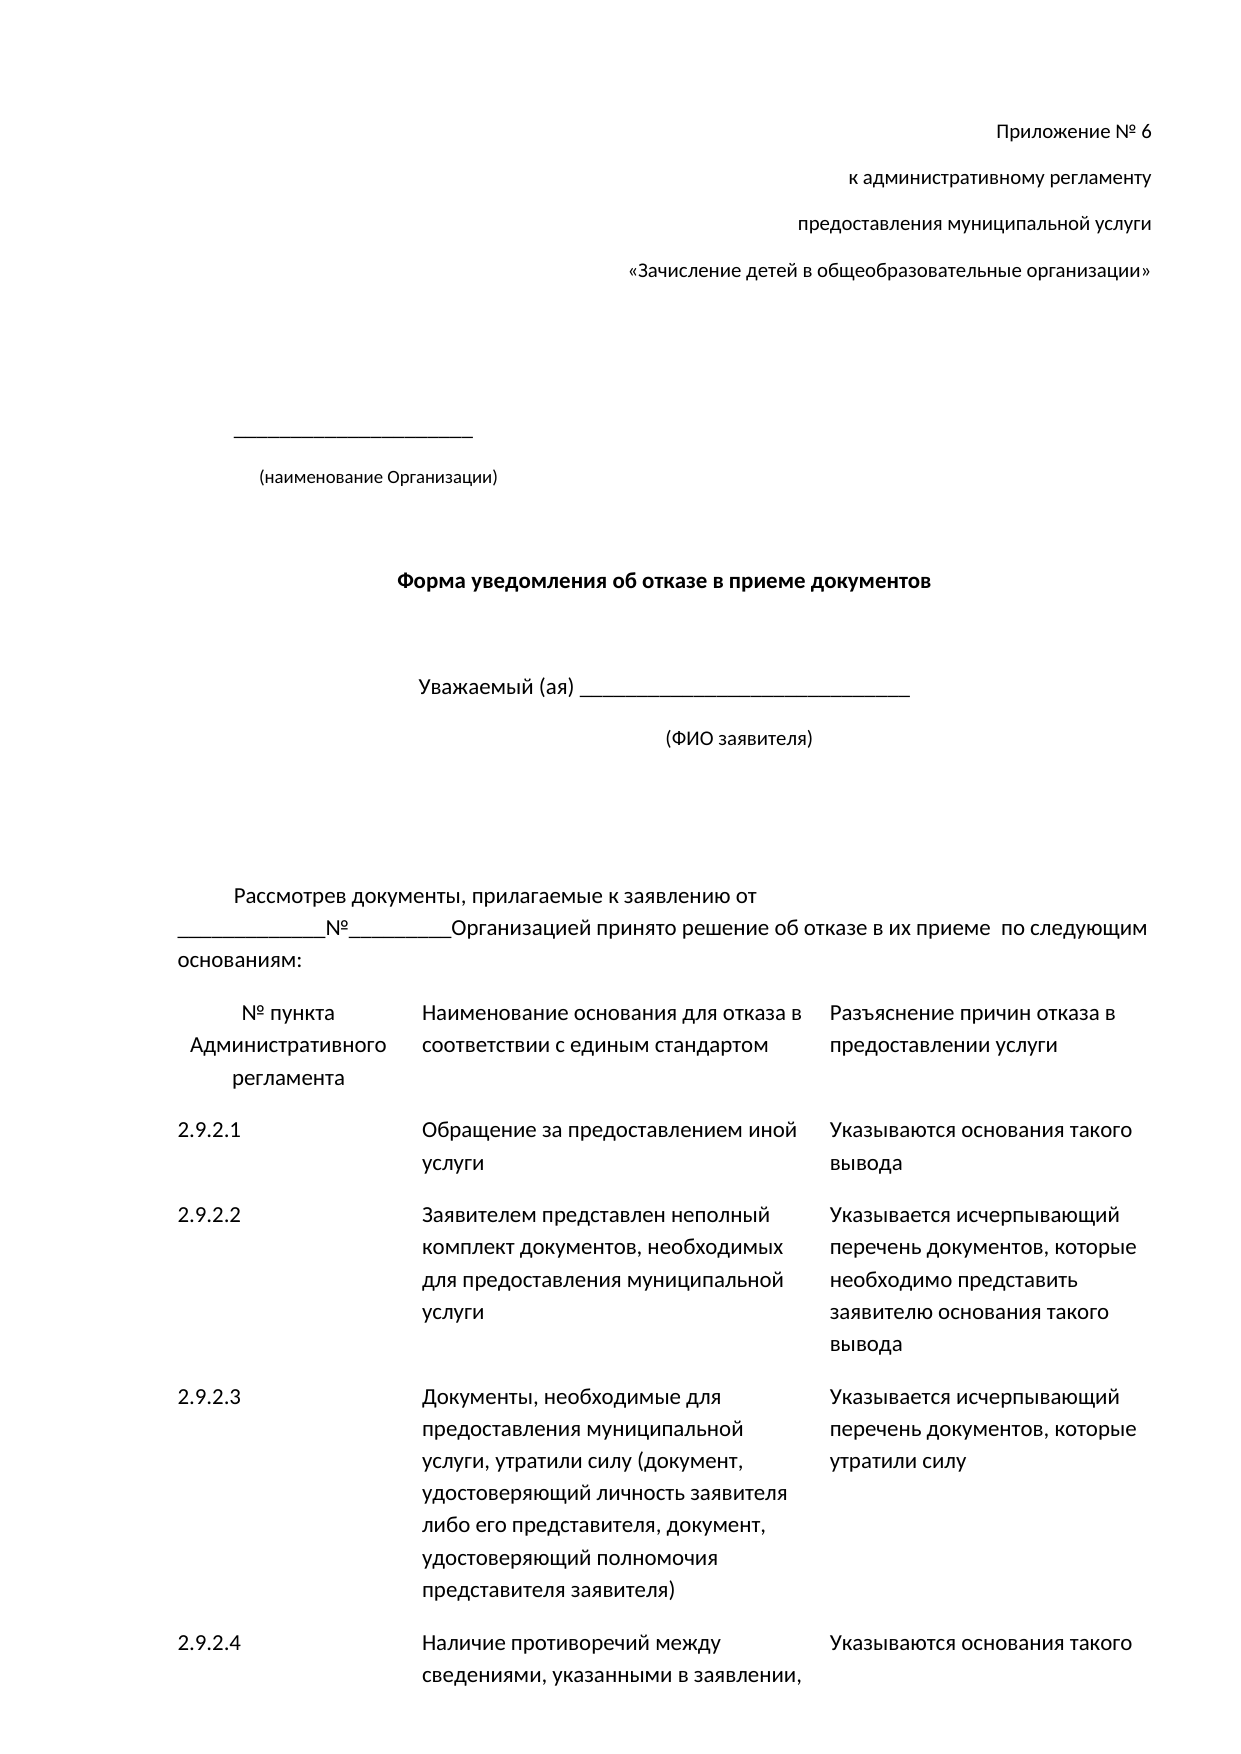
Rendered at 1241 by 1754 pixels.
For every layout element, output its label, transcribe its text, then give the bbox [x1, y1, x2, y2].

table_header Разъяснение причин отказа в предоставлении услуги [818, 998, 1163, 1115]
table_cell Обращение за предоставлением иной услуги [411, 1115, 818, 1200]
text Приложение № 6 [177, 118, 1152, 143]
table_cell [411, 1628, 818, 1688]
table_cell Указывается исчерпывающий перечень документов, которые утратили силу [818, 1382, 1163, 1628]
table_cell 2.9.2.4 [166, 1628, 411, 1688]
table_cell 2.9.2.1 [166, 1115, 411, 1200]
text Форма уведомления об отказе в приеме документов [177, 566, 1152, 594]
table_cell Указываются основания такого вывода [818, 1115, 1163, 1200]
table_cell Указывается исчерпывающий перечень документов, которые необходимо представить заявителю основания такого вывода [818, 1200, 1163, 1382]
table_cell Заявителем представлен неполный комплект документов, необходимых для предоставления муниципальной услуги [411, 1200, 818, 1382]
table_cell 2.9.2.3 [166, 1382, 411, 1628]
text предоставления муниципальной услуги [177, 211, 1152, 236]
text Рассмотрев документы, прилагаемые к заявлению от _____________№_________Организацией принято решение об отказе в их приеме по следующим основаниям: [177, 881, 1152, 973]
text (ФИО заявителя) [177, 725, 1152, 750]
table_cell 2.9.2.2 [166, 1200, 411, 1382]
text Уважаемый (ая) _____________________________ [177, 672, 1152, 700]
text (наименование Организации) [177, 466, 1152, 488]
text к административному регламенту [177, 164, 1152, 190]
text «Зачисление детей в общеобразовательные организации» [177, 257, 1152, 282]
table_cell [818, 1628, 1163, 1688]
table_header Наименование основания для отказа в соответствии с единым стандартом [411, 998, 818, 1115]
table_cell Документы, необходимые для предоставления муниципальной услуги, утратили силу (документ, удостоверяющий личность заявителя либо его представителя, документ, удостоверяющий полномочия представителя заявителя) [411, 1382, 818, 1628]
text _____________________ [177, 413, 1152, 441]
table_header № пункта Административного регламента [166, 998, 411, 1115]
